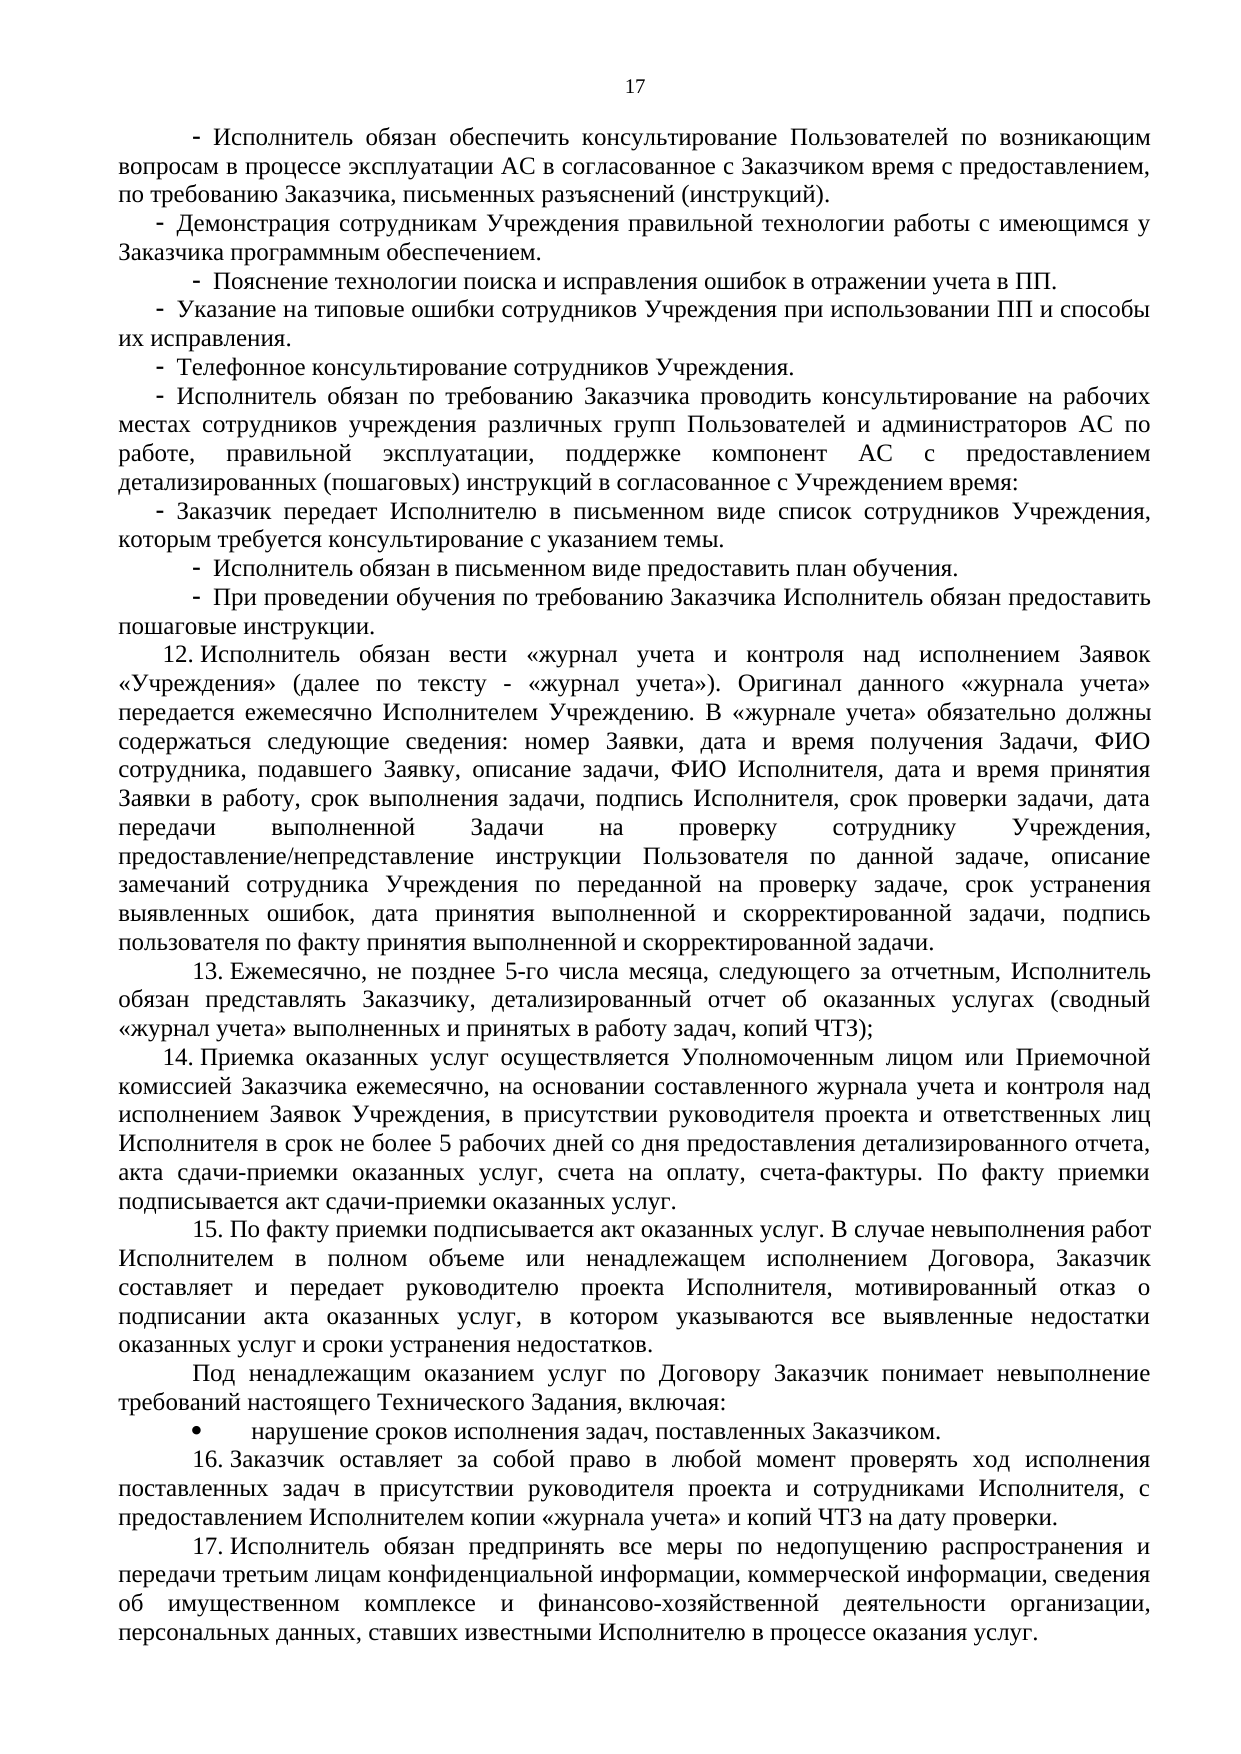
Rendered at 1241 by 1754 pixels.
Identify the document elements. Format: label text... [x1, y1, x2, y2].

list Исполнитель обязан обеспечить консультирование Пользователей по возникающим вопросам в процессе эксплуатации АС в согласованное с Заказчиком время с предоставлением, по требованию Заказчика, письменных разъяснений (инструкций). [118, 122, 1152, 208]
list Пояснение технологии поиска и исправления ошибок в отражении учета в ПП. [118, 266, 1152, 294]
list Исполнитель обязан вести «журнал учета и контроля над исполнением Заявок «Учреждения» (далее по тексту - «журнал учета»). Оригинал данного «журнала учета» передается ежемесячно Исполнителем Учреждению. В «журнале учета» обязательно должны содержаться следующие сведения: номер Заявки, дата и время получения Задачи, ФИО сотрудника, подавшего Заявку, описание задачи, ФИО Исполнителя, дата и время принятия Заявки в работу, срок выполнения задачи, подпись Исполнителя, срок проверки задачи, дата передачи выполненной Задачи на проверку сотруднику Учреждения, предоставление/непредставление инструкции Пользователя по данной задаче, описание замечаний сотрудника Учреждения по переданной на проверку задаче, срок устранения выявленных ошибок, дата принятия выполненной и скорректированной задачи, подпись пользователя по факту принятия выполненной и скорректированной задачи. [118, 639, 1152, 956]
list Приемка оказанных услуг осуществляется Уполномоченным лицом или Приемочной комиссией Заказчика ежемесячно, на основании составленного журнала учета и контроля над исполнением Заявок Учреждения, в присутствии руководителя проекта и ответственных лиц Исполнителя в срок не более 5 рабочих дней со дня предоставления детализированного отчета, акта сдачи-приемки оказанных услуг, счета на оплату, счета-фактуры. По факту приемки подписывается акт сдачи-приемки оказанных услуг. [118, 1042, 1152, 1214]
list По факту приемки подписывается акт оказанных услуг. В случае невыполнения работ Исполнителем в полном объеме или ненадлежащем исполнением Договора, Заказчик составляет и передает руководителю проекта Исполнителя, мотивированный отказ о подписании акта оказанных услуг, в котором указываются все выявленные недостатки оказанных услуг и сроки устранения недостатков. [118, 1214, 1152, 1358]
list нарушение сроков исполнения задач, поставленных Заказчиком. [118, 1416, 1152, 1444]
list Исполнитель обязан в письменном виде предоставить план обучения. [118, 553, 1152, 582]
list Заказчик передает Исполнителю в письменном виде список сотрудников Учреждения, которым требуется консультирование с указанием темы. [118, 496, 1152, 553]
list Исполнитель обязан по требованию Заказчика проводить консультирование на рабочих местах сотрудников учреждения различных групп Пользователей и администраторов АС по работе, правильной эксплуатации, поддержке компонент АС с предоставлением детализированных (пошаговых) инструкций в согласованное с Учреждением время: [118, 381, 1152, 496]
list Демонстрация сотрудникам Учреждения правильной технологии работы с имеющимся у Заказчика программным обеспечением. [118, 208, 1152, 266]
list Телефонное консультирование сотрудников Учреждения. [118, 352, 1152, 381]
text Под ненадлежащим оказанием услуг по Договору Заказчик понимает невыполнение требований настоящего Технического Задания, включая: [118, 1358, 1152, 1416]
list Ежемесячно, не позднее 5-го числа месяца, следующего за отчетным, Исполнитель обязан представлять Заказчику, детализированный отчет об оказанных услугах (сводный «журнал учета» выполненных и принятых в работу задач, копий ЧТЗ); [118, 956, 1152, 1042]
list Исполнитель обязан предпринять все меры по недопущению распространения и передачи третьим лицам конфиденциальной информации, коммерческой информации, сведения об имущественном комплексе и финансово-хозяйственной деятельности организации, персональных данных, ставших известными Исполнителю в процессе оказания услуг. [118, 1531, 1152, 1646]
list Указание на типовые ошибки сотрудников Учреждения при использовании ПП и способы их исправления. [118, 294, 1152, 352]
list Заказчик оставляет за собой право в любой момент проверять ход исполнения поставленных задач в присутствии руководителя проекта и сотрудниками Исполнителя, с предоставлением Исполнителем копии «журнала учета» и копий ЧТЗ на дату проверки. [118, 1444, 1152, 1531]
list При проведении обучения по требованию Заказчика Исполнитель обязан предоставить пошаговые инструкции. [118, 582, 1152, 639]
